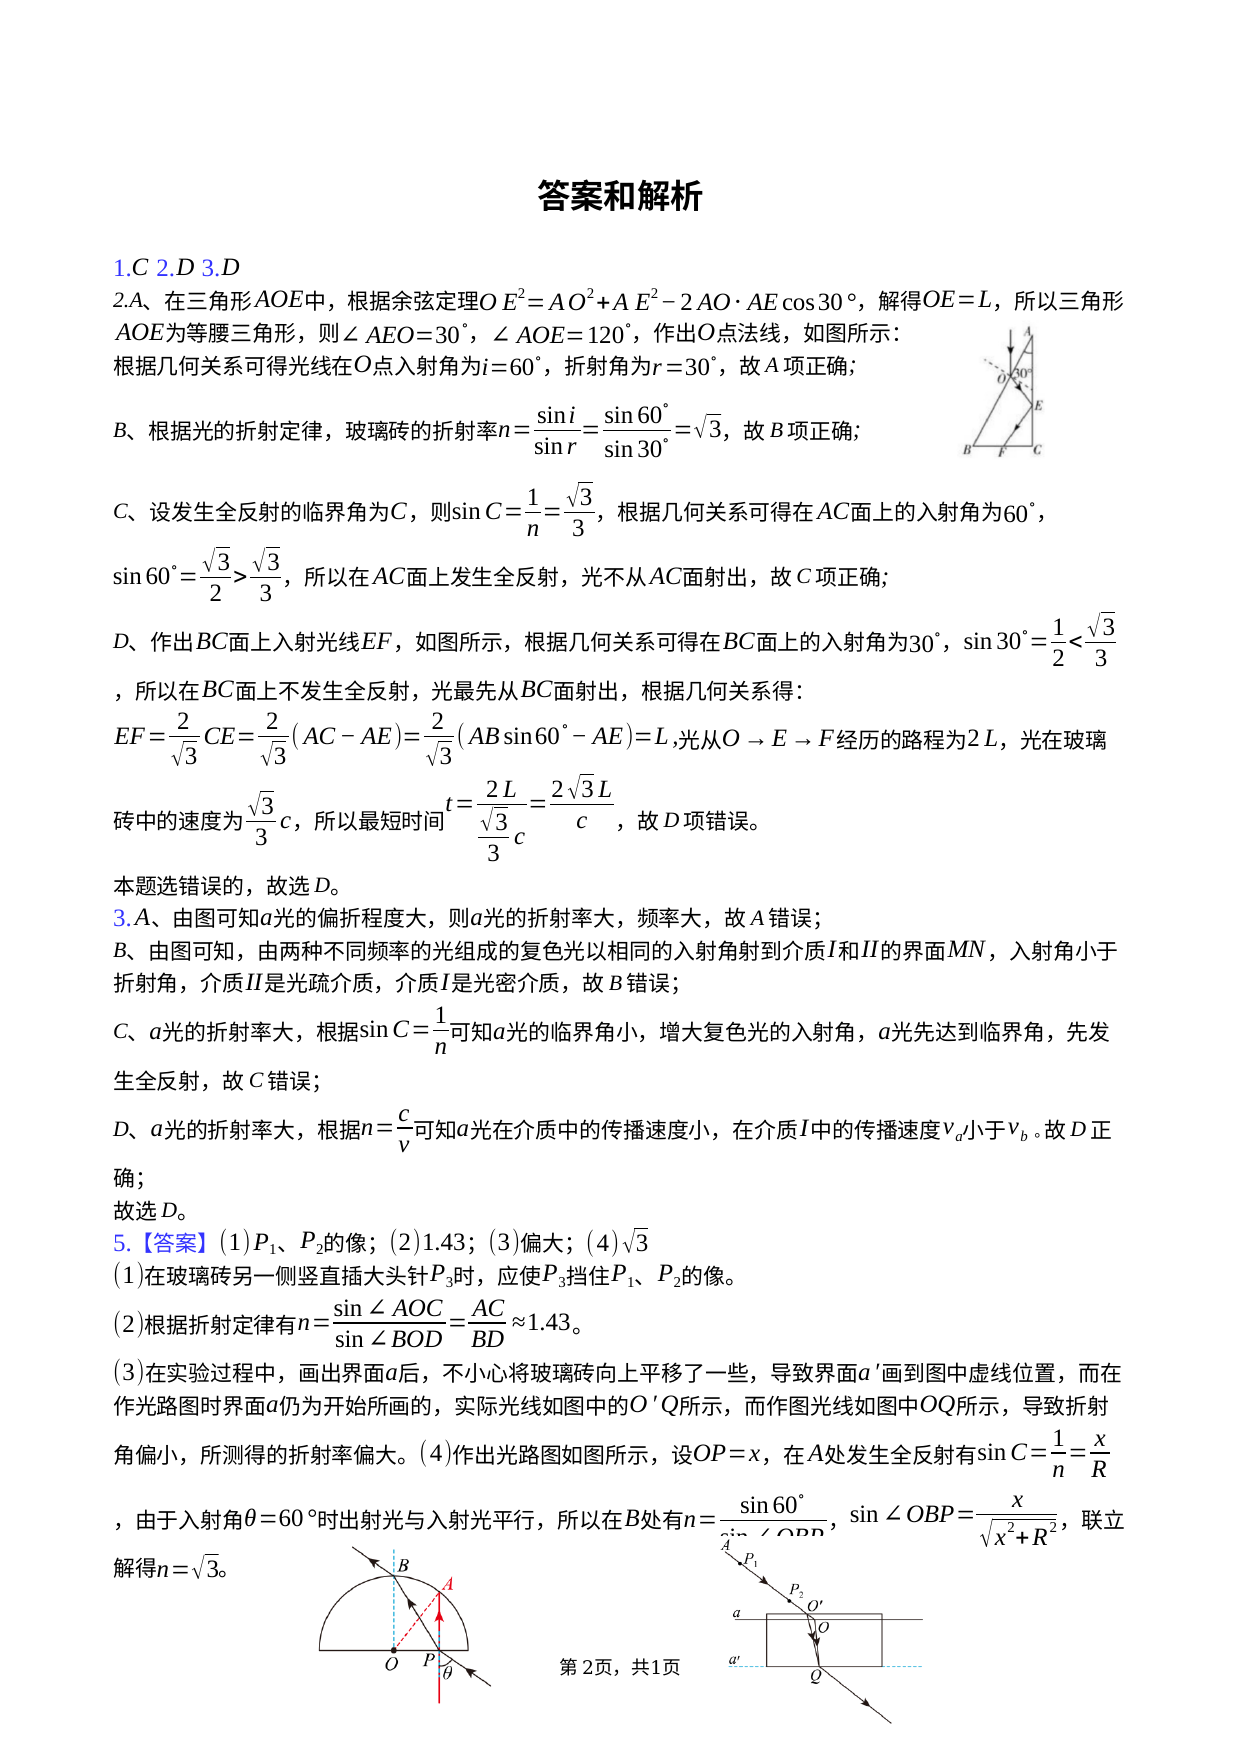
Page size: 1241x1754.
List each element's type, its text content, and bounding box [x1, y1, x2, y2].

list 3.、由图可知光的偏折程度大，则光的折射率大，频率大，故A错误； B、由图可知，由两种不同频率的光组成的复色光以相同的入射角射到介质和的界面，入射角小于折射角，介质是光疏介质，介质是光密介质，故B错误； C、光的折射率大，根据可知光的临界角小，增大复色光的入射角，光先达到临界角，先发生全反射，故C错误； D、光的折射率大，根据可知光在介质中的传播速度小，在介质中的传播速度小于故D正确； 故选D。 [113, 901, 1127, 1226]
list 答案和解析 [113, 162, 1127, 227]
list 在玻璃砖另一侧竖直插大头针时，应使挡住、的像。 [113, 1258, 1127, 1291]
picture [315, 1542, 495, 1706]
list 1. 2. 3. [113, 251, 1127, 283]
list 5.【答案】、的像；；偏大； [113, 1226, 1127, 1258]
picture [717, 1536, 925, 1726]
text 2.A、在三角形中，根据余弦定理，解得，所以三角形为等腰三角形，则，，作出点法线，如图所示： 根据几何关系可得光线在点入射角为，折射角为，故A项正确 B、根据光的折射定律，玻璃砖的折射率，故B项正确 C、设发生全反射的临界角为，则，根据几何关系可得在面上的入射角为，，所以在面上发生全反射，光不从面射出，故C项正确 D、作出面上入射光线，如图所示，根据几何关系可得在面上的入射角为，，所以在面上不发生全反射，光最先从面射出，根据几何关系得：光从经历的路程为，光在玻璃砖中的速度为，所以最短时间，故D项错误。 本题选错误的，故选D。 [113, 283, 1127, 901]
picture [951, 316, 1060, 465]
text 根据折射定律有。 [113, 1291, 1127, 1356]
text 在实验过程中，画出界面后，不小心将玻璃砖向上平移了一些，导致界面画到图中虚线位置，而在作光路图时界面仍为开始所画的，实际光线如图中的所示，而作图光线如图中所示，导致折射角偏小，所测得的折射率偏大。作出光路图如图所示，设，在处发生全反射有，由于入射角时出射光与入射光平行，所以在处有，，联立解得。 [113, 1356, 1127, 1583]
